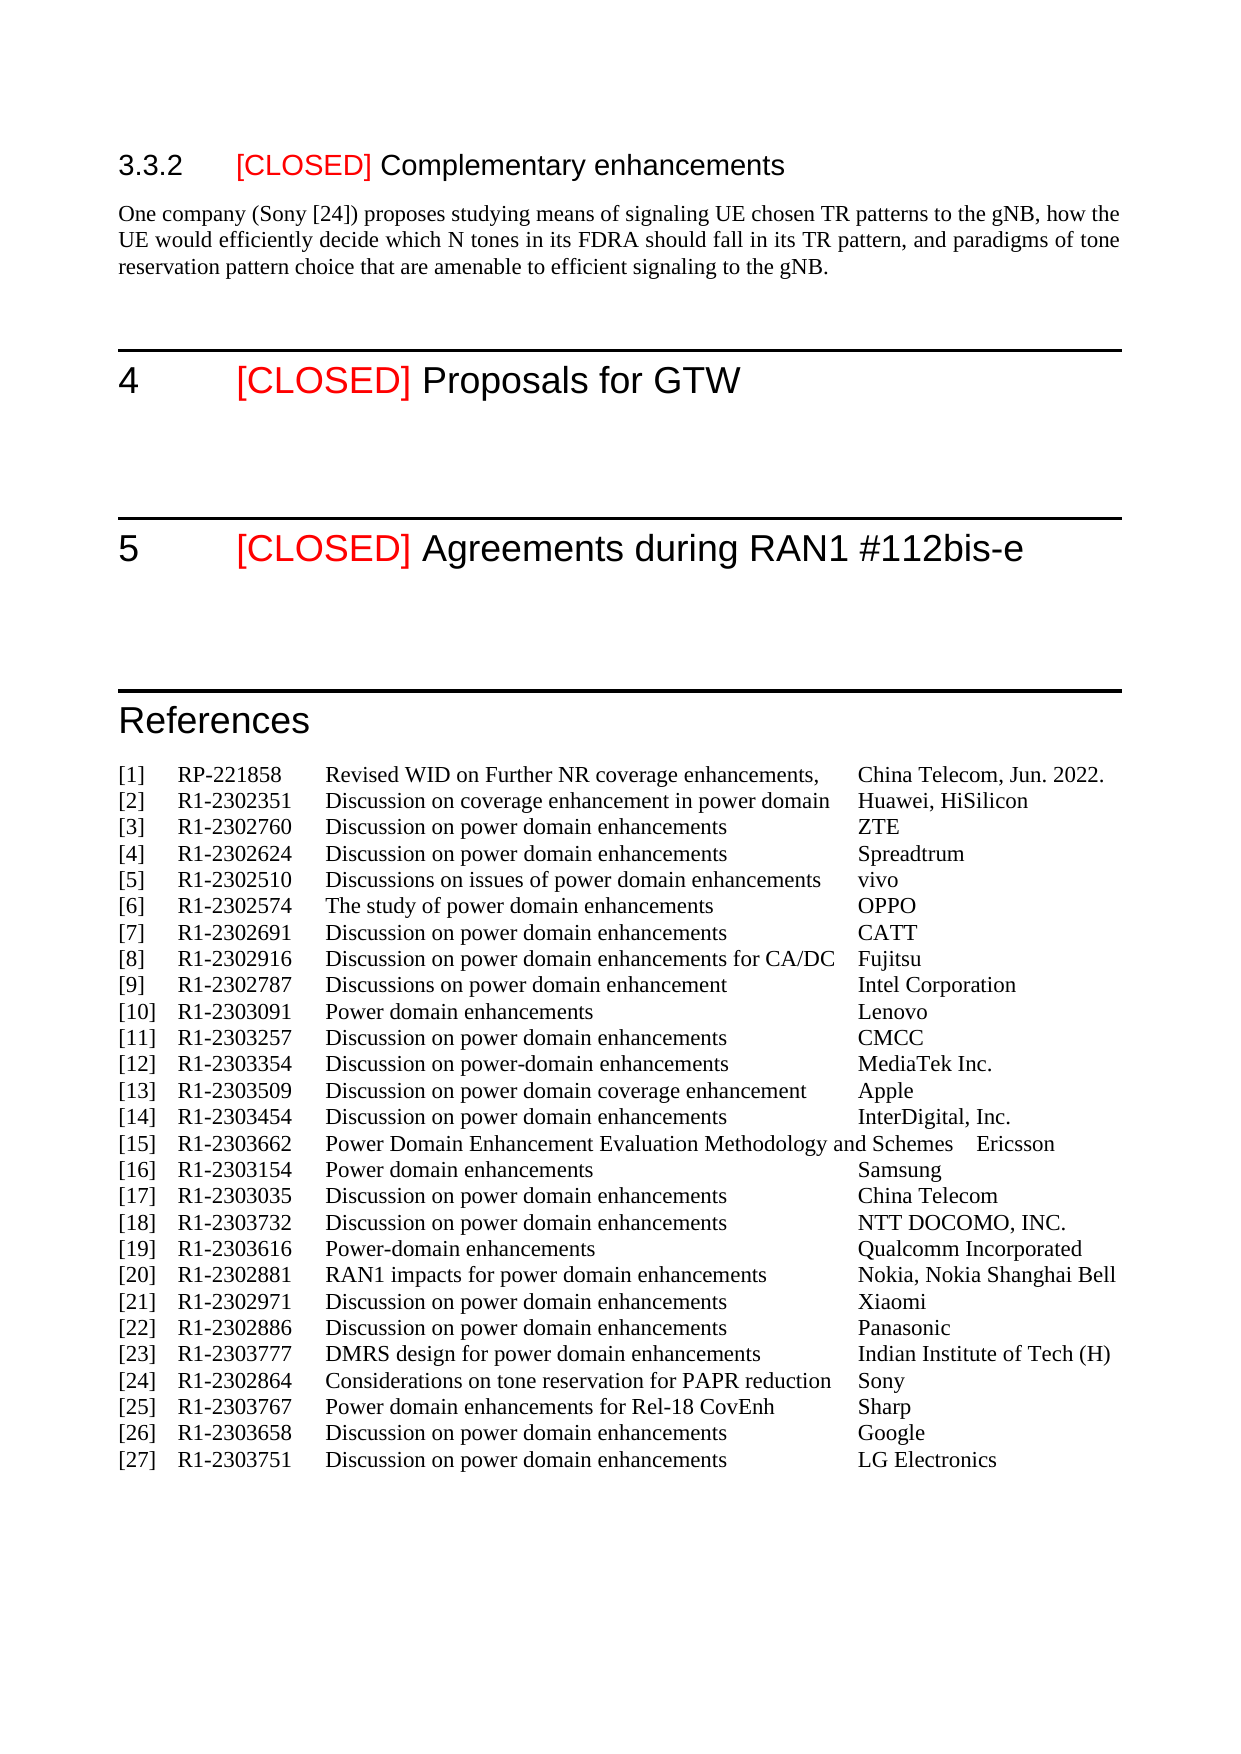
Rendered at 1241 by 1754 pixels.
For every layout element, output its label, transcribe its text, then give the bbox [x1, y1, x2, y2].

list R1-2302510 Discussions on issues of power domain enhancements vivo [118, 866, 1122, 892]
list R1-2303035 Discussion on power domain enhancements China Telecom [118, 1182, 1122, 1209]
subtitle [CLOSED] Proposals for GTW [118, 352, 1122, 402]
list R1-2302760 Discussion on power domain enhancements ZTE [118, 813, 1122, 840]
list R1-2302881 RAN1 impacts for power domain enhancements Nokia, Nokia Shanghai Bell [118, 1261, 1122, 1288]
list R1-2303616 Power-domain enhancements Qualcomm Incorporated [118, 1235, 1122, 1261]
list R1-2303154 Power domain enhancements Samsung [118, 1156, 1122, 1182]
list R1-2303732 Discussion on power domain enhancements NTT DOCOMO, INC. [118, 1209, 1122, 1235]
subtitle 5 [CLOSED] Agreements during RAN1 #112bis-e [118, 520, 1122, 569]
list R1-2303662 Power Domain Enhancement Evaluation Methodology and Schemes Ericsson [118, 1129, 1122, 1156]
subtitle References [118, 693, 1122, 742]
list R1-2302624 Discussion on power domain enhancements Spreadtrum [118, 840, 1122, 866]
list R1-2303658 Discussion on power domain enhancements Google [118, 1419, 1122, 1446]
subtitle [CLOSED] Complementary enhancements [118, 148, 1122, 181]
list R1-2303767 Power domain enhancements for Rel-18 CovEnh Sharp [118, 1393, 1122, 1419]
list R1-2302864 Considerations on tone reservation for PAPR reduction Sony [118, 1367, 1122, 1393]
list R1-2302574 The study of power domain enhancements OPPO [118, 892, 1122, 919]
list R1-2303509 Discussion on power domain coverage enhancement Apple [118, 1077, 1122, 1103]
list R1-2303091 Power domain enhancements Lenovo [118, 998, 1122, 1024]
list RP-221858 Revised WID on Further NR coverage enhancements, China Telecom, Jun. 2022. [118, 761, 1122, 787]
list R1-2303257 Discussion on power domain enhancements CMCC [118, 1024, 1122, 1051]
list R1-2302351 Discussion on coverage enhancement in power domain Huawei, HiSilicon [118, 787, 1122, 813]
list R1-2303777 DMRS design for power domain enhancements Indian Institute of Tech (H) [118, 1340, 1122, 1367]
list R1-2302971 Discussion on power domain enhancements Xiaomi [118, 1288, 1122, 1314]
list R1-2302691 Discussion on power domain enhancements CATT [118, 919, 1122, 945]
list R1-2302886 Discussion on power domain enhancements Panasonic [118, 1314, 1122, 1340]
list R1-2303454 Discussion on power domain enhancements InterDigital, Inc. [118, 1103, 1122, 1129]
list R1-2302787 Discussions on power domain enhancement Intel Corporation [118, 971, 1122, 998]
list R1-2303751 Discussion on power domain enhancements LG Electronics [118, 1446, 1122, 1472]
list R1-2302916 Discussion on power domain enhancements for CA/DC Fujitsu [118, 945, 1122, 971]
text One company (Sony [24]) proposes studying means of signaling UE chosen TR patterns to the gNB, how the UE would efficiently decide which N tones in its FDRA should fall in its TR pattern, and paradigms of tone reservation pattern choice that are amenable to efficient signaling to the gNB. [118, 200, 1122, 279]
list R1-2303354 Discussion on power-domain enhancements MediaTek Inc. [118, 1051, 1122, 1077]
